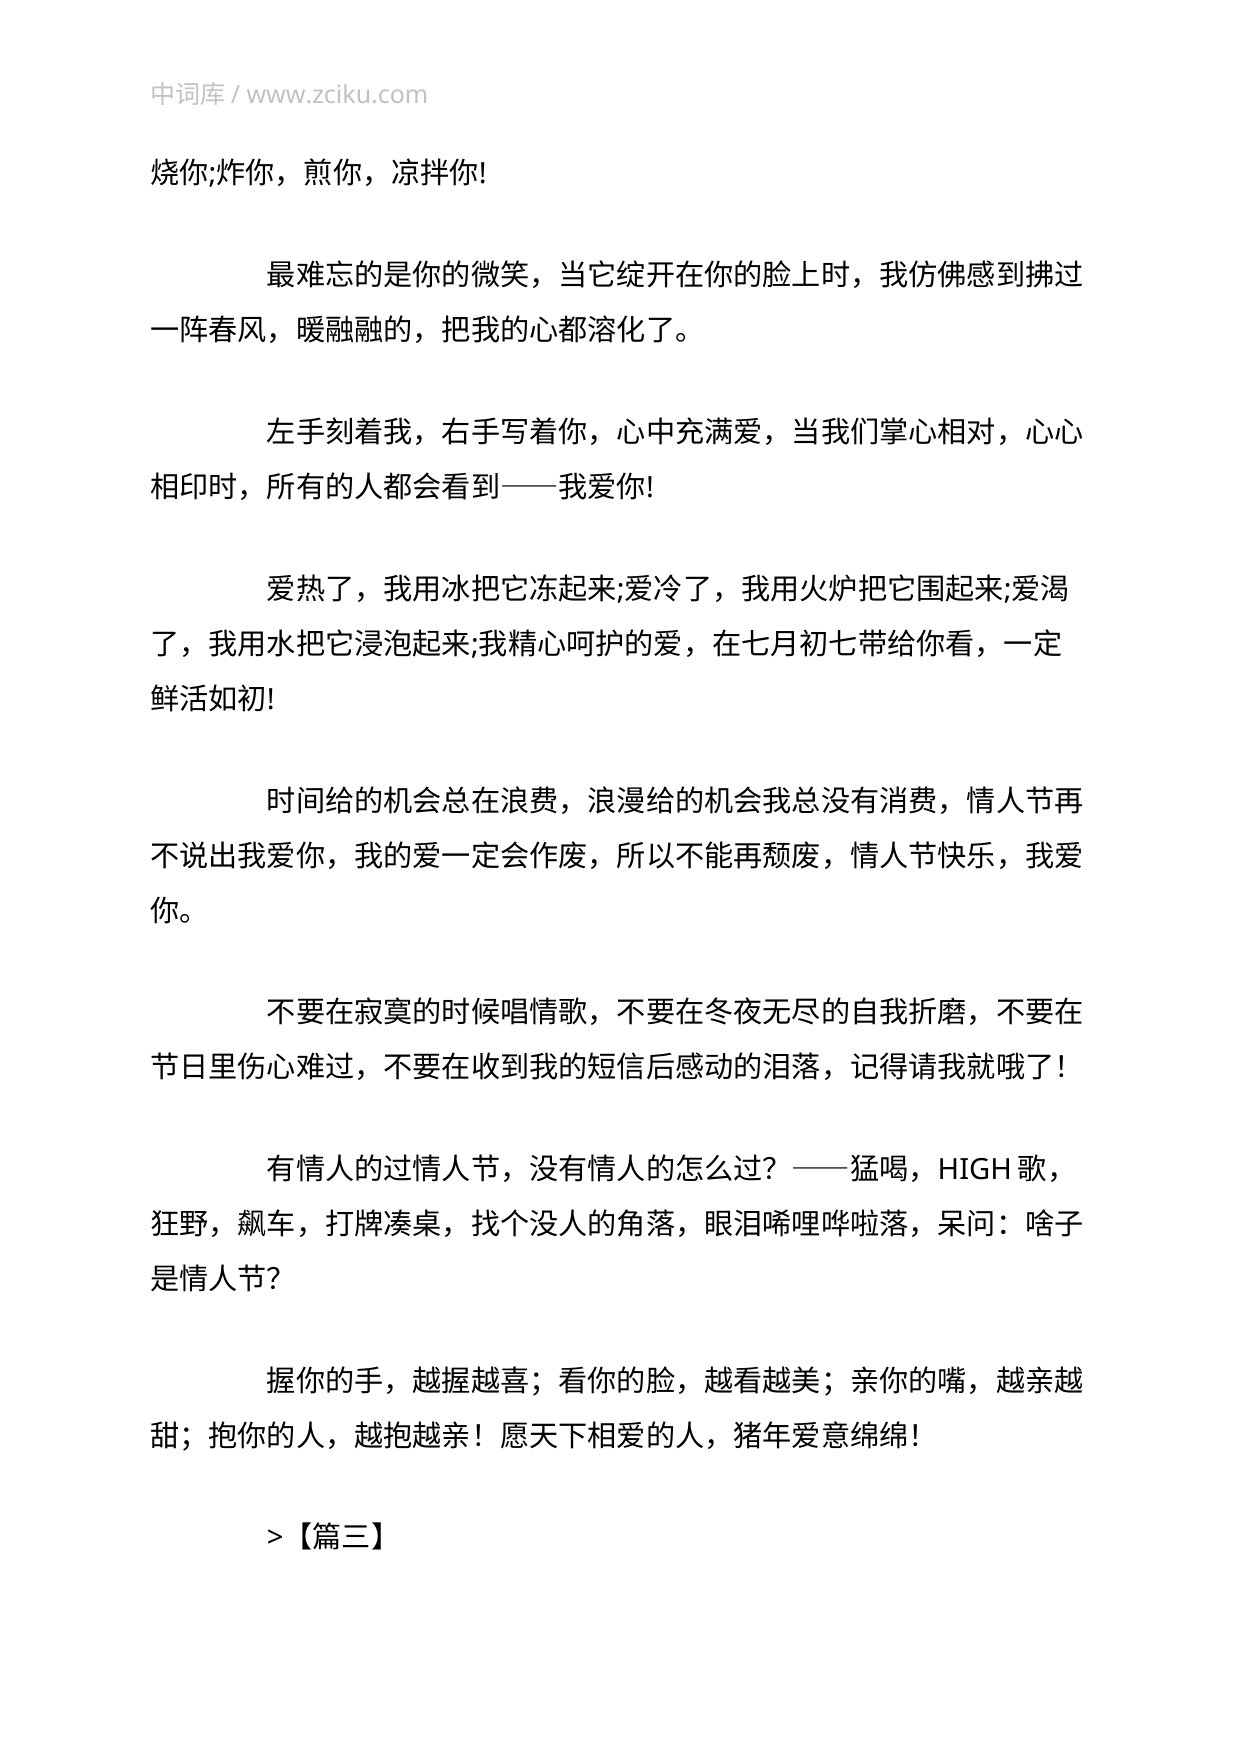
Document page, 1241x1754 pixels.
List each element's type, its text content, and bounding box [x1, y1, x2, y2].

text >【篇三】 [150, 1514, 1090, 1556]
text 时间给的机会总在浪费，浪漫给的机会我总没有消费，情人节再不说出我爱你，我的爱一定会作废，所以不能再颓废，情人节快乐，我爱你。 [150, 777, 1090, 929]
text 左手刻着我，右手写着你，心中充满爱，当我们掌心相对，心心相印时，所有的人都会看到——我爱你! [150, 409, 1090, 506]
text 有情人的过情人节，没有情人的怎么过？——猛喝，HIGH歌，狂野，飙车，打牌凑桌，找个没人的角落，眼泪唏哩哗啦落，呆问：啥子是情人节？ [150, 1146, 1090, 1298]
text 爱热了，我用冰把它冻起来;爱冷了，我用火炉把它围起来;爱渴了，我用水把它浸泡起来;我精心呵护的爱，在七月初七带给你看，一定鲜活如初! [150, 566, 1090, 718]
text 不要在寂寞的时候唱情歌，不要在冬夜无尽的自我折磨，不要在节日里伤心难过，不要在收到我的短信后感动的泪落，记得请我就哦了！ [150, 989, 1090, 1086]
text 最难忘的是你的微笑，当它绽开在你的脸上时，我仿佛感到拂过一阵春风，暖融融的，把我的心都溶化了。 [150, 252, 1090, 349]
text 握你的手，越握越喜；看你的脸，越看越美；亲你的嘴，越亲越甜；抱你的人，越抱越亲！愿天下相爱的人，猪年爱意绵绵！ [150, 1357, 1090, 1454]
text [150, 150, 1090, 192]
